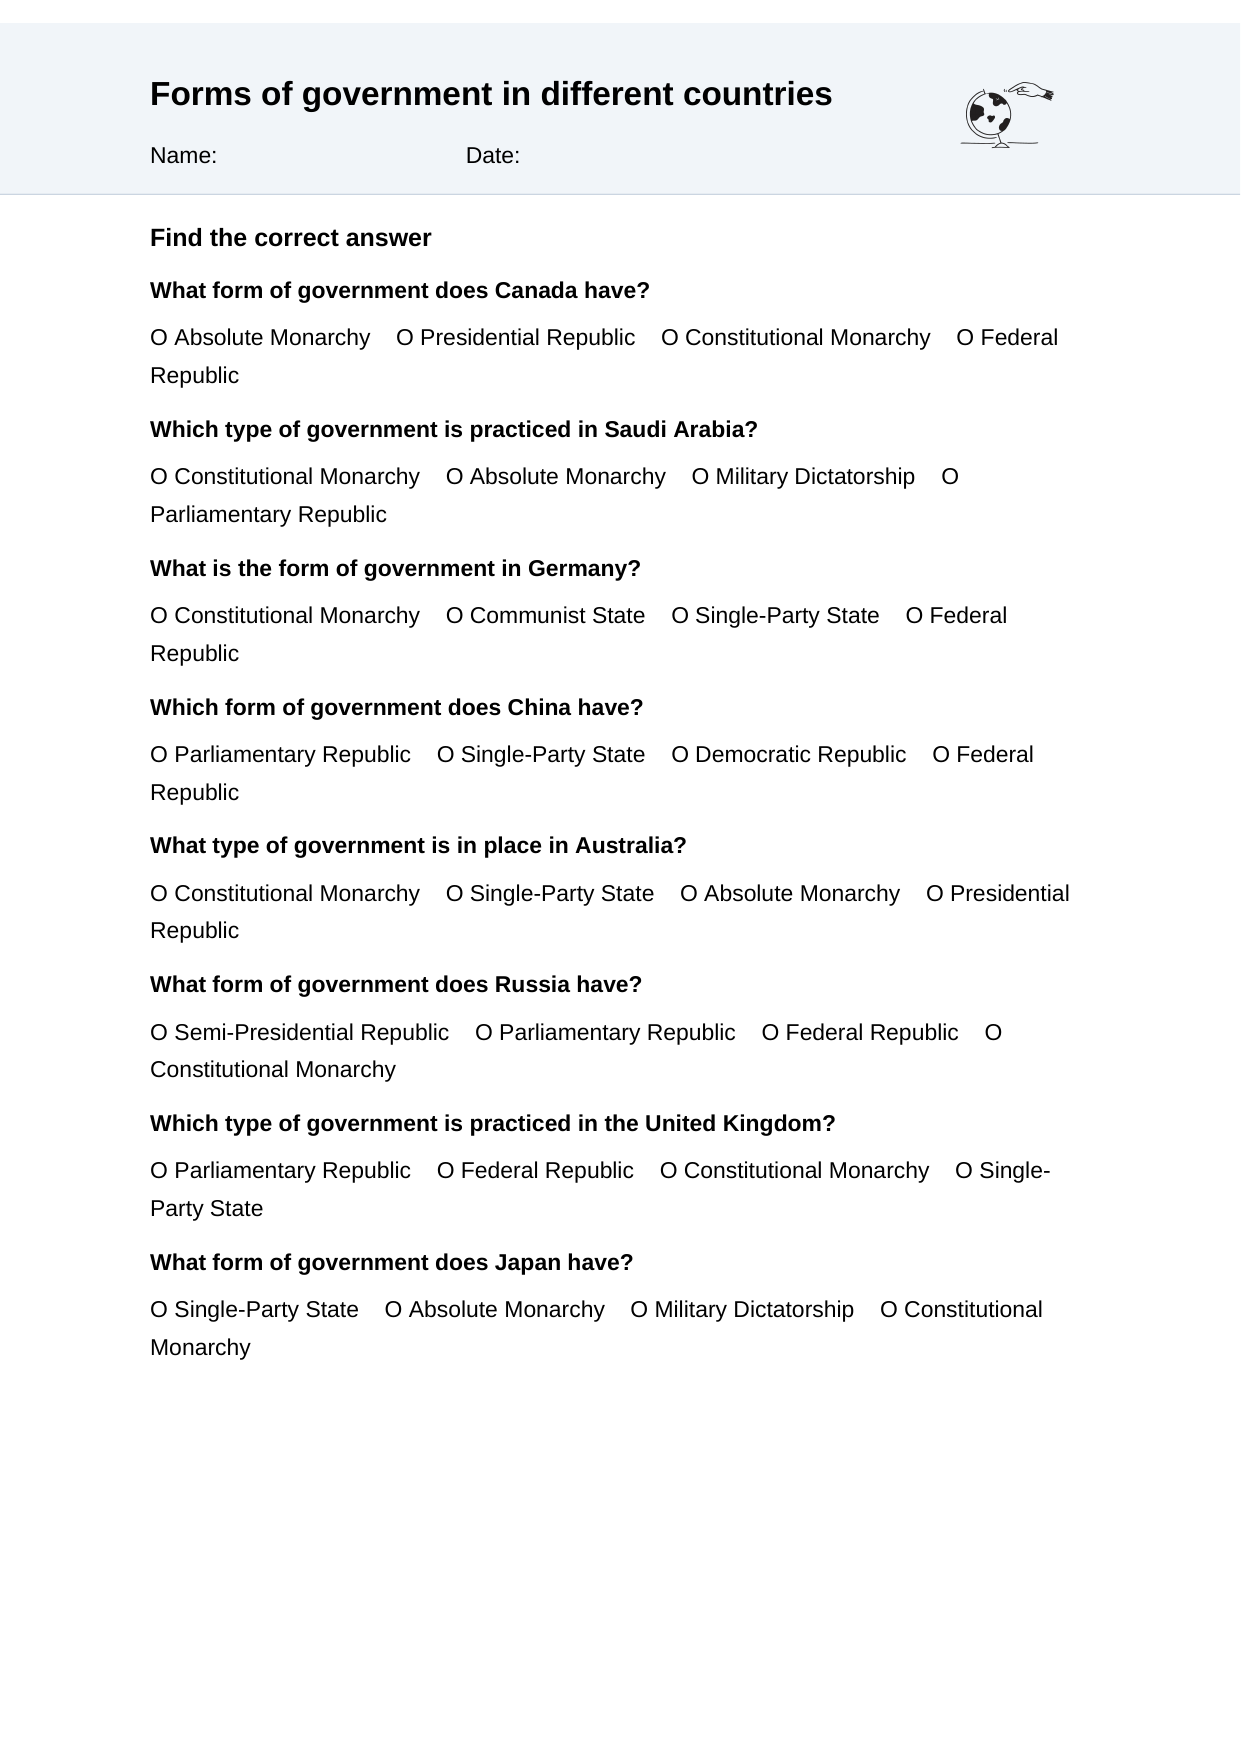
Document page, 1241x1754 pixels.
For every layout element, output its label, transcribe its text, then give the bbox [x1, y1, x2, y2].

text Constitutional Monarchy Single-Party State Absolute Monarchy Presidential Republic [150, 871, 1090, 946]
subtitle Which type of government is practiced in Saudi Arabia? [150, 416, 1090, 442]
subtitle Which type of government is practiced in the United Kingdom? [150, 1110, 1090, 1136]
text Constitutional Monarchy Absolute Monarchy Military Dictatorship Parliamentary Republic [150, 455, 1090, 530]
text Constitutional Monarchy Communist State Single-Party State Federal Republic [150, 593, 1090, 668]
subtitle What form of government does Japan have? [150, 1249, 1090, 1275]
subtitle Find the correct answer [150, 223, 1090, 252]
subtitle Which form of government does China have? [150, 693, 1090, 720]
subtitle What type of government is in place in Australia? [150, 832, 1090, 859]
subtitle What form of government does Russia have? [150, 971, 1090, 998]
text Semi-Presidential Republic Parliamentary Republic Federal Republic Constitutional Monarchy [150, 1010, 1090, 1085]
subtitle What form of government does Canada have? [150, 277, 1090, 303]
picture [0, 23, 1241, 195]
text Parliamentary Republic Federal Republic Constitutional Monarchy Single-Party State [150, 1149, 1090, 1224]
text Parliamentary Republic Single-Party State Democratic Republic Federal Republic [150, 732, 1090, 807]
text Absolute Monarchy Presidential Republic Constitutional Monarchy Federal Republic [150, 316, 1090, 391]
subtitle What is the form of government in Germany? [150, 555, 1090, 581]
text Single-Party State Absolute Monarchy Military Dictatorship Constitutional Monarchy [150, 1288, 1090, 1363]
